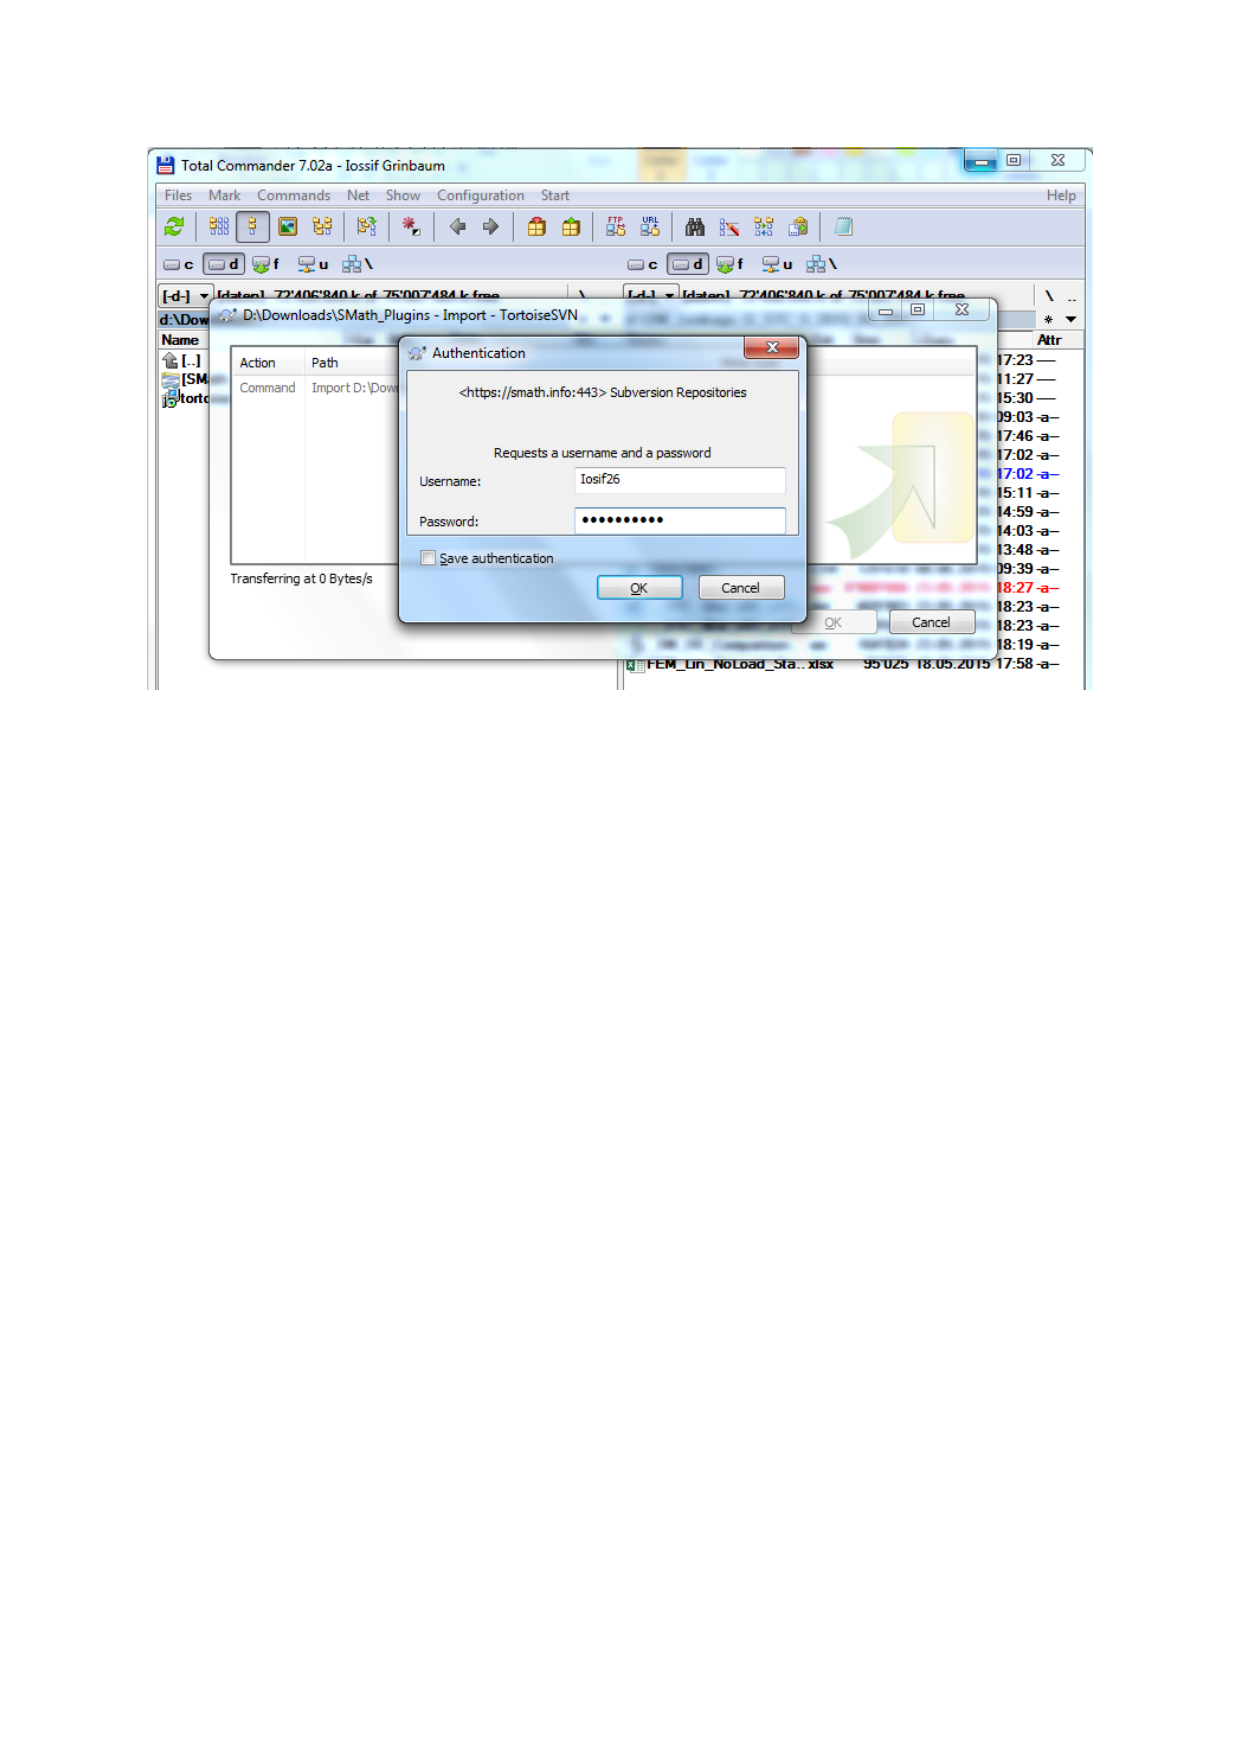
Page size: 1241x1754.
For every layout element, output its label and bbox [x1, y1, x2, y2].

picture [147, 147, 1093, 690]
